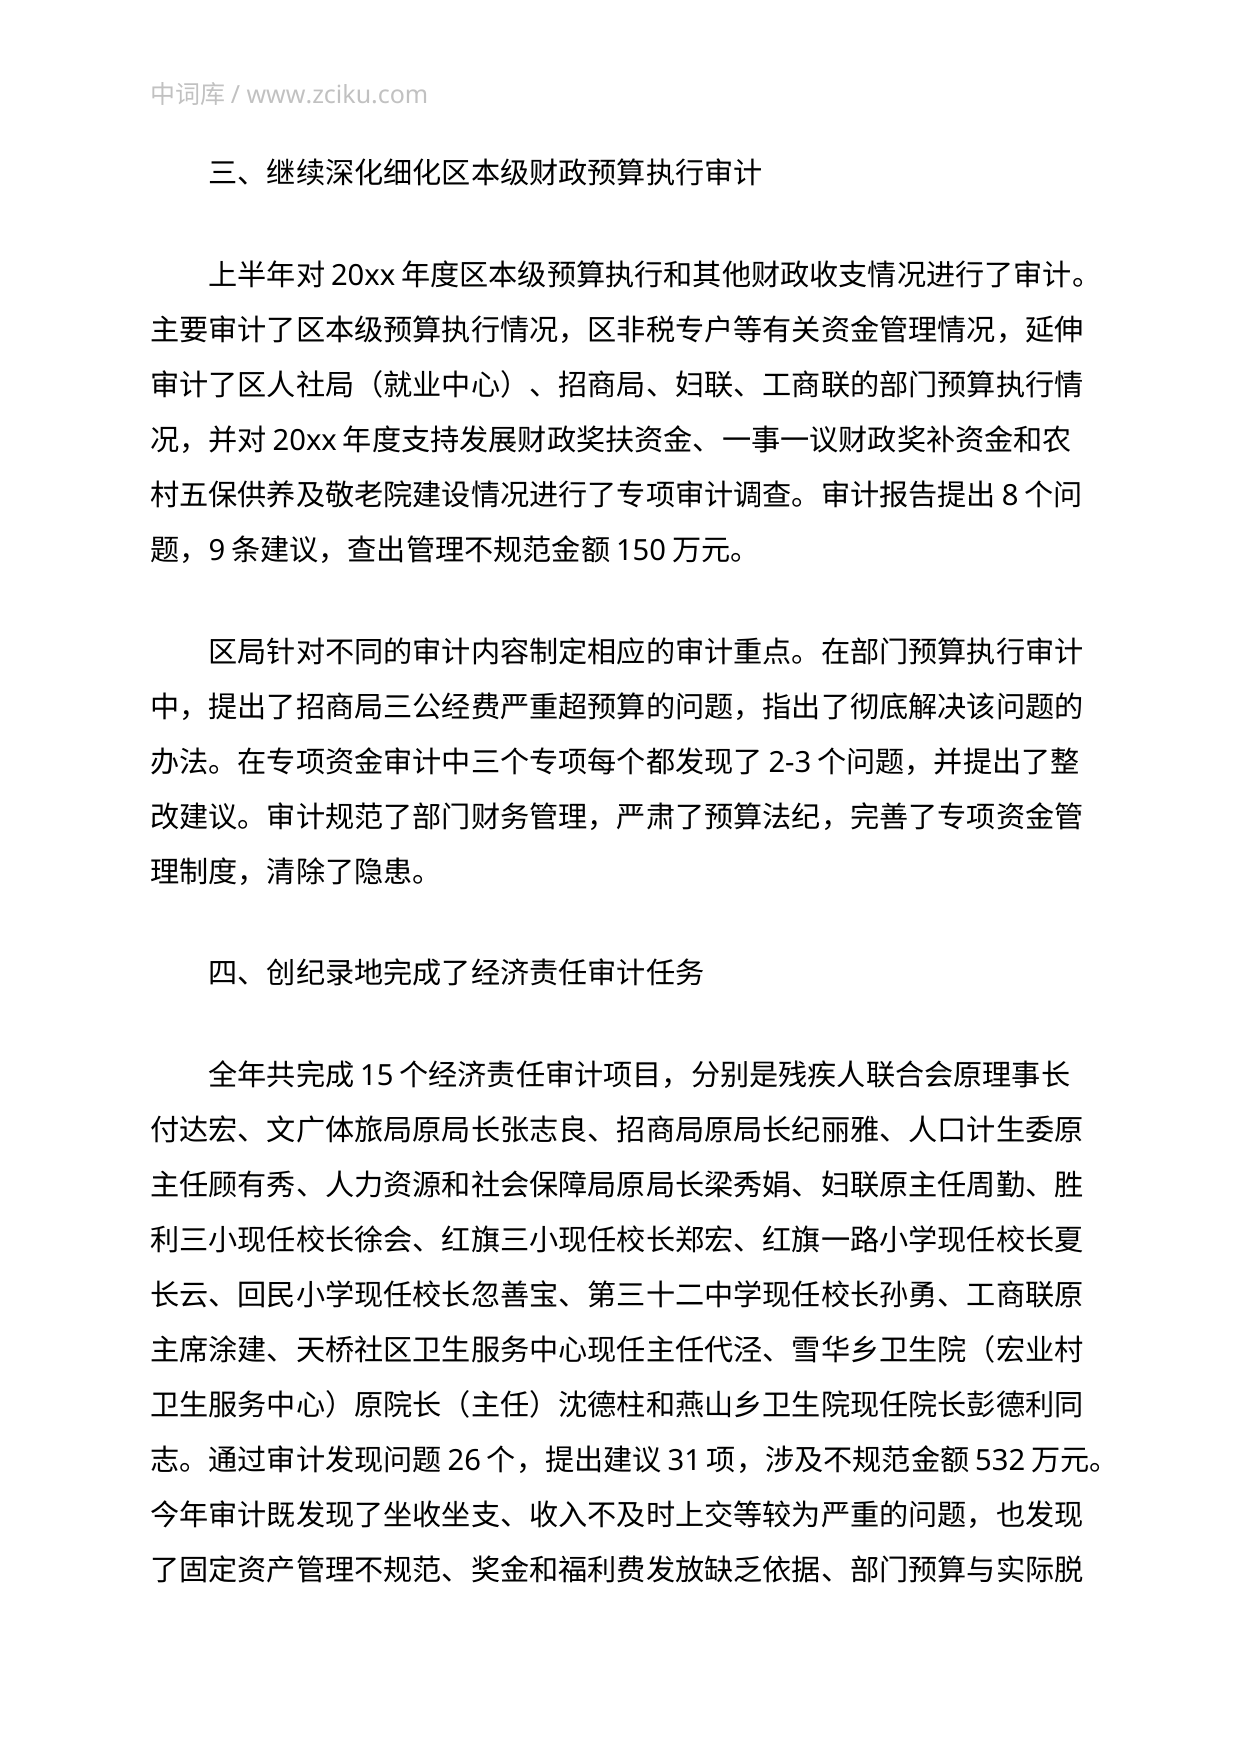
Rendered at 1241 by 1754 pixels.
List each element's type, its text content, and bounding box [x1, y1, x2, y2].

text 四、创纪录地完成了经济责任审计任务 [150, 950, 1090, 992]
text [150, 1052, 1090, 1588]
text 上半年对20xx年度区本级预算执行和其他财政收支情况进行了审计。主要审计了区本级预算执行情况，区非税专户等有关资金管理情况，延伸审计了区人社局（就业中心）、招商局、妇联、工商联的部门预算执行情况，并对20xx年度支持发展财政奖扶资金、一事一议财政奖补资金和农村五保供养及敬老院建设情况进行了专项审计调查。审计报告提出8个问题，9条建议，查出管理不规范金额150万元。 [150, 252, 1090, 569]
text 三、继续深化细化区本级财政预算执行审计 [150, 150, 1090, 192]
text 区局针对不同的审计内容制定相应的审计重点。在部门预算执行审计中，提出了招商局三公经费严重超预算的问题，指出了彻底解决该问题的办法。在专项资金审计中三个专项每个都发现了2-3个问题，并提出了整改建议。审计规范了部门财务管理，严肃了预算法纪，完善了专项资金管理制度，清除了隐患。 [150, 628, 1090, 891]
